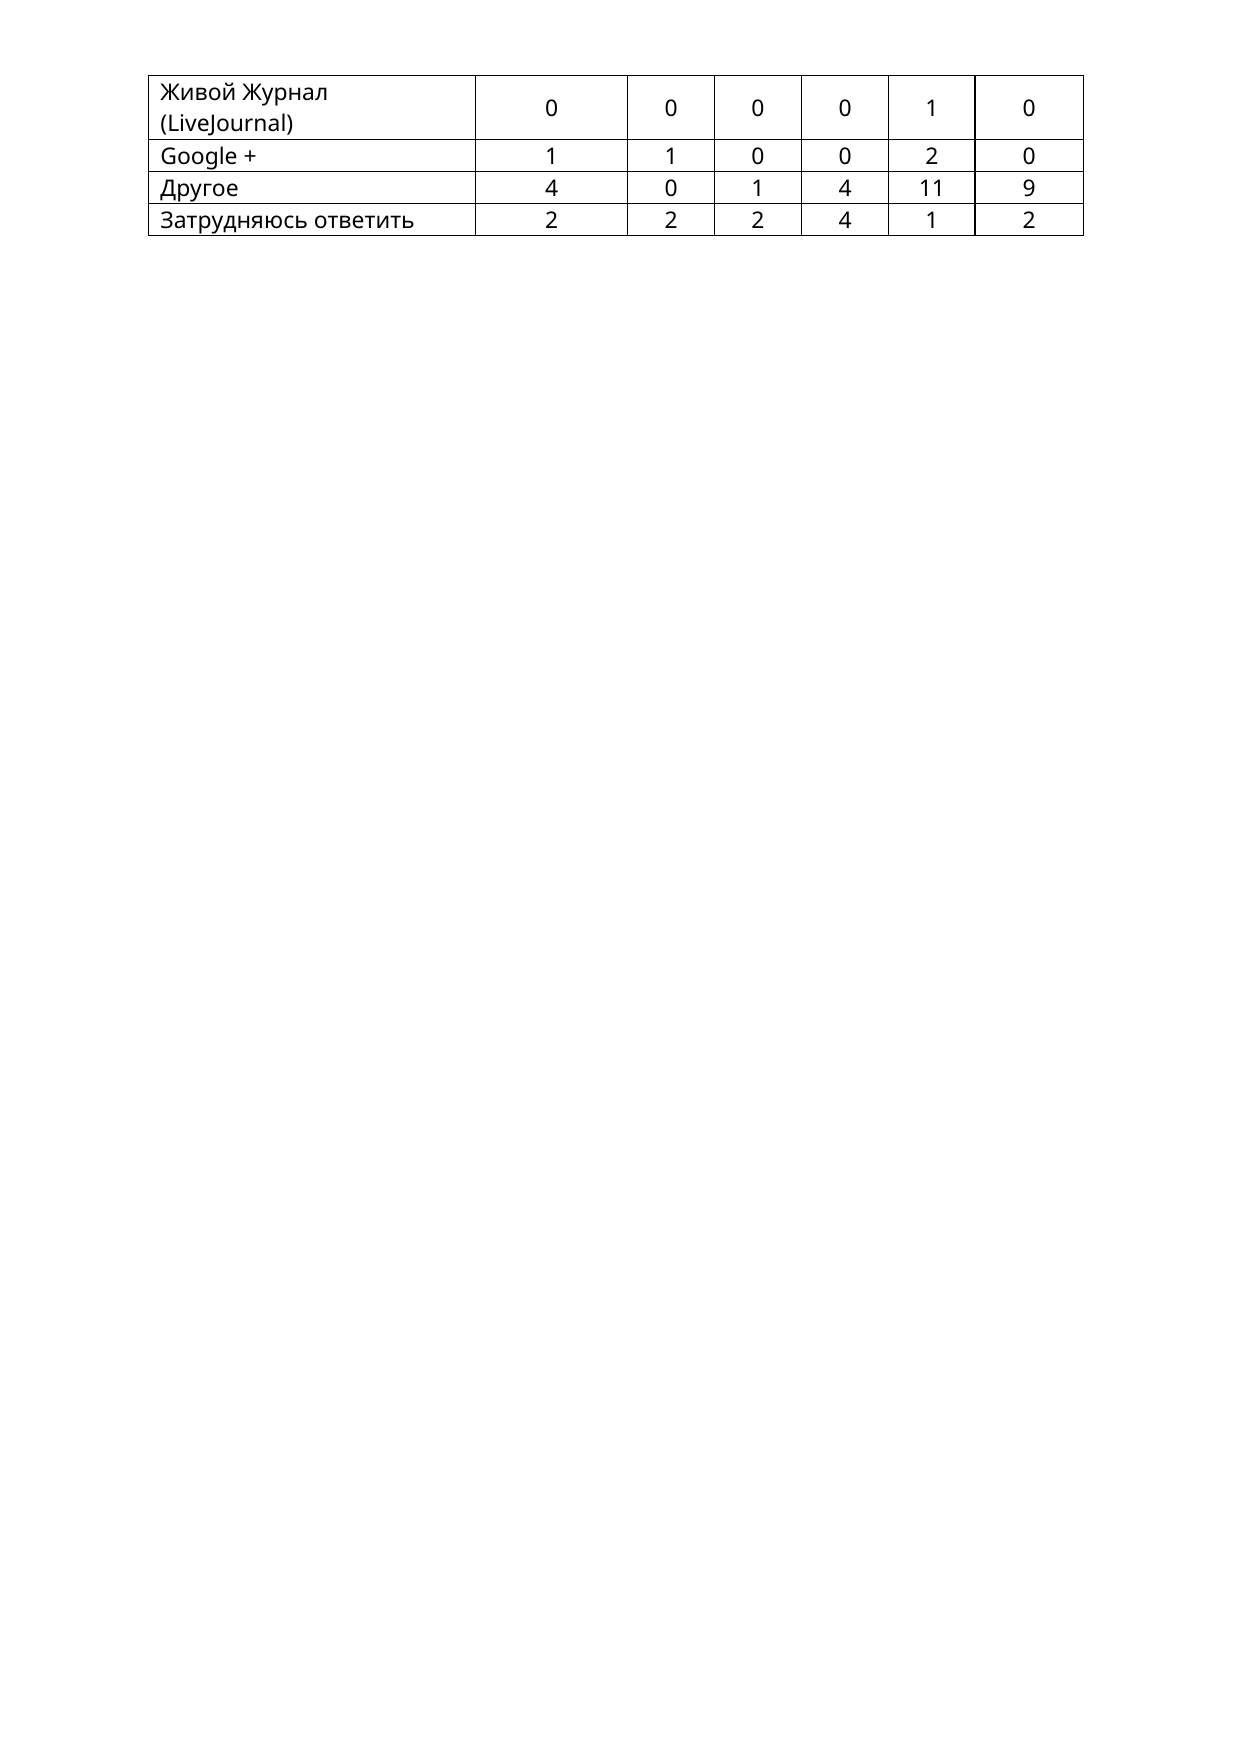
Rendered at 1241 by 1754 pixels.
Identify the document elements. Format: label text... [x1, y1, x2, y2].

table_cell 0 [715, 140, 801, 171]
table_cell 4 [802, 204, 888, 235]
table_cell Затрудняюсь ответить [149, 204, 475, 235]
table_cell 0 [628, 172, 714, 203]
table_cell 0 [628, 76, 714, 138]
table_cell 2 [715, 204, 801, 235]
table_cell 9 [976, 172, 1083, 203]
table_cell 2 [976, 204, 1083, 235]
table_cell 2 [628, 204, 714, 235]
table_cell 0 [715, 76, 801, 138]
table_cell Живой Журнал (LiveJournal) [149, 76, 475, 138]
table_cell 0 [476, 76, 627, 138]
table_cell 4 [802, 172, 888, 203]
table_cell 11 [889, 172, 974, 203]
table_cell 2 [476, 204, 627, 235]
table_cell 0 [802, 76, 888, 138]
table_cell 0 [802, 140, 888, 171]
table_cell 1 [628, 140, 714, 171]
table_cell 1 [715, 172, 801, 203]
table_cell 0 [976, 76, 1083, 138]
table_cell 1 [889, 204, 974, 235]
table_cell 4 [476, 172, 627, 203]
table_cell 1 [889, 76, 974, 138]
table_cell Другое [149, 172, 475, 203]
table_cell Google + [149, 140, 475, 171]
table_cell 1 [476, 140, 627, 171]
table_cell 0 [976, 140, 1083, 171]
table_cell 2 [889, 140, 974, 171]
